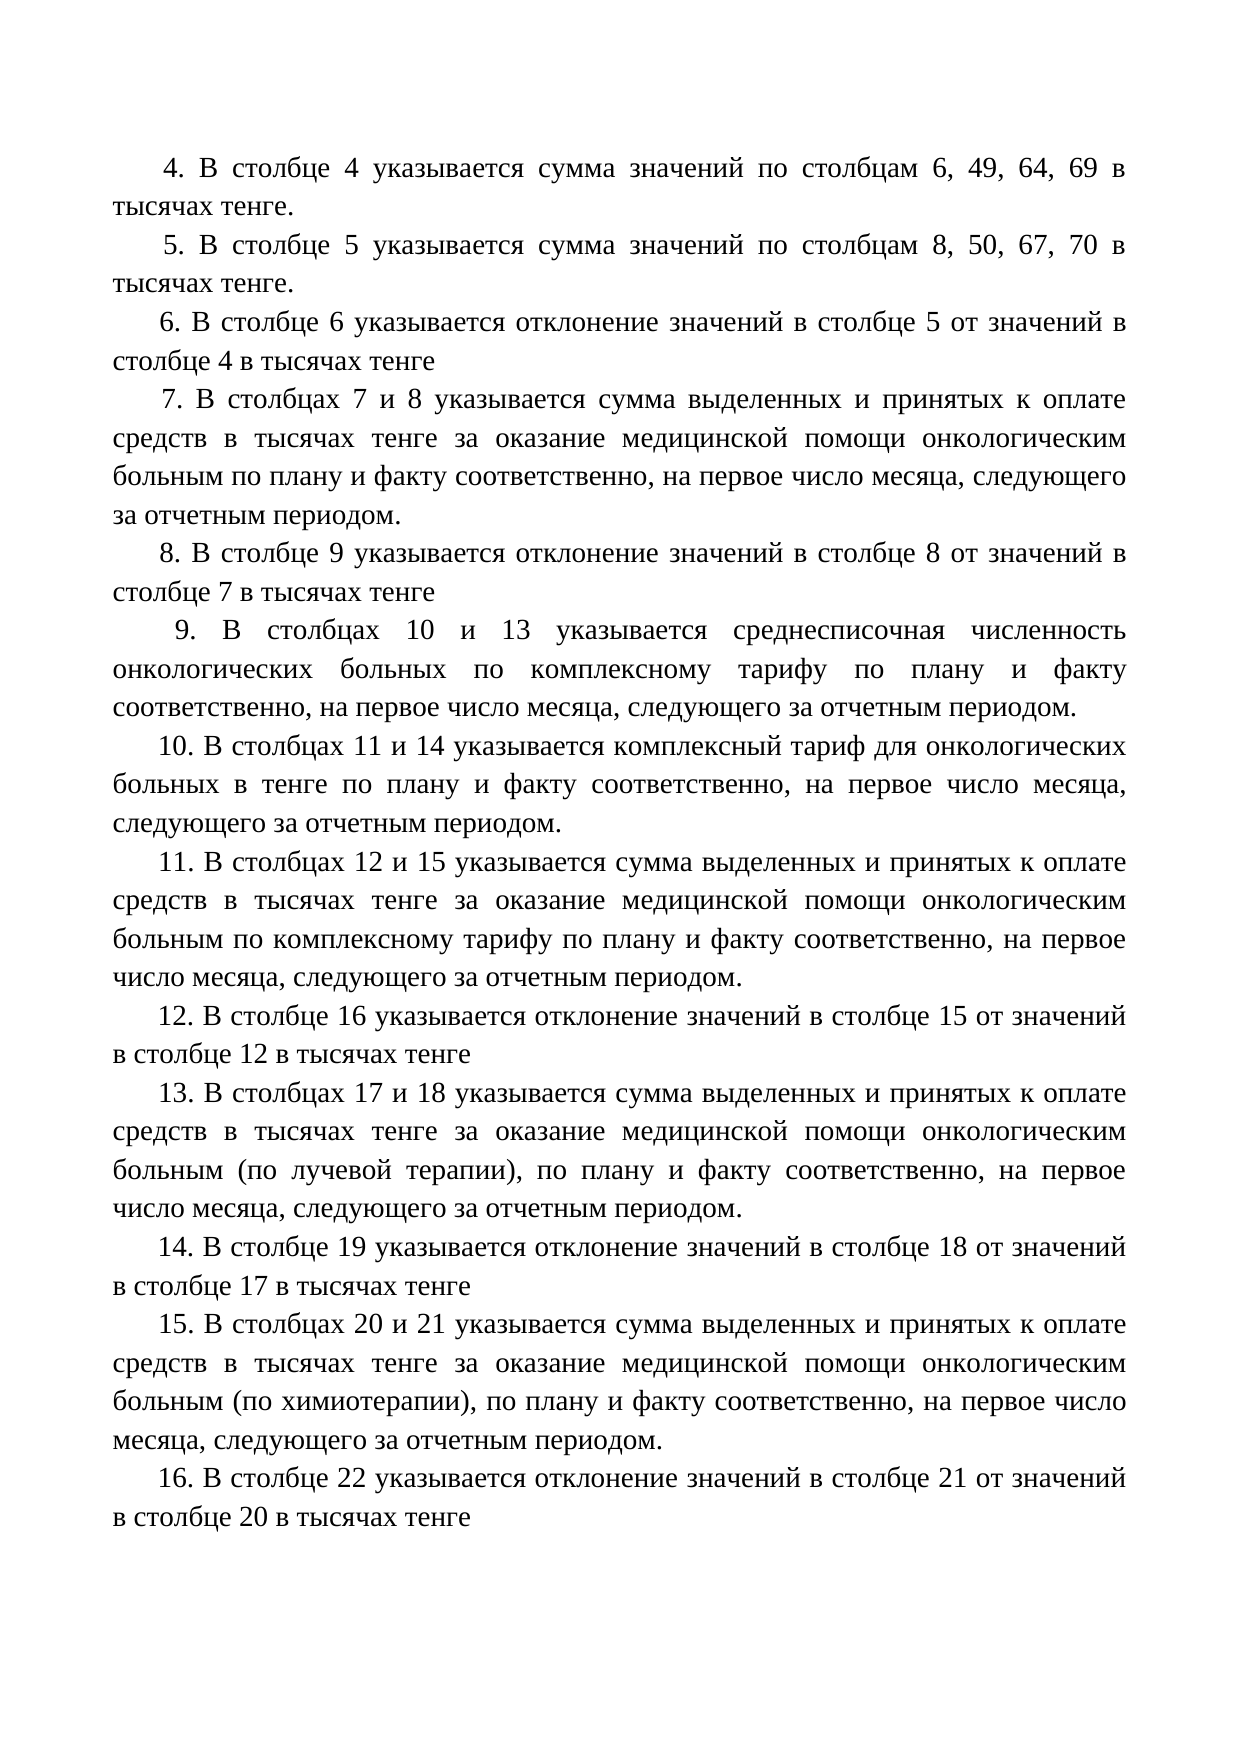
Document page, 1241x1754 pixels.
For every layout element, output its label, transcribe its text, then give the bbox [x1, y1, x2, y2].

text 16. В столбце 22 указывается отклонение значений в столбце 21 от значений в столбце 20 в тысячах тенге [112, 1460, 1128, 1532]
text 11. В столбцах 12 и 15 указывается сумма выделенных и принятых к оплате средств в тысячах тенге за оказание медицинской помощи онкологическим больным по комплексному тарифу по плану и факту соответственно, на первое число месяца, следующего за отчетным периодом. [112, 844, 1128, 993]
text 14. В столбце 19 указывается отклонение значений в столбце 18 от значений в столбце 17 в тысячах тенге [112, 1229, 1128, 1301]
text 7. В столбцах 7 и 8 указывается сумма выделенных и принятых к оплате средств в тысячах тенге за оказание медицинской помощи онкологическим больным по плану и факту соответственно, на первое число месяца, следующего за отчетным периодом. [112, 381, 1128, 530]
text 12. В столбце 16 указывается отклонение значений в столбце 15 от значений в столбце 12 в тысячах тенге [112, 998, 1128, 1070]
text 8. В столбце 9 указывается отклонение значений в столбце 8 от значений в столбце 7 в тысячах тенге [112, 535, 1128, 607]
text 9. В столбцах 10 и 13 указывается среднесписочная численность онкологических больных по комплексному тарифу по плану и факту соответственно, на первое число месяца, следующего за отчетным периодом. [112, 612, 1128, 723]
text 13. В столбцах 17 и 18 указывается сумма выделенных и принятых к оплате средств в тысячах тенге за оказание медицинской помощи онкологическим больным (по лучевой терапии), по плану и факту соответственно, на первое число месяца, следующего за отчетным периодом. [112, 1075, 1128, 1224]
text 10. В столбцах 11 и 14 указывается комплексный тариф для онкологических больных в тенге по плану и факту соответственно, на первое число месяца, следующего за отчетным периодом. [112, 728, 1128, 839]
text 6. В столбце 6 указывается отклонение значений в столбце 5 от значений в столбце 4 в тысячах тенге [112, 304, 1128, 376]
text 15. В столбцах 20 и 21 указывается сумма выделенных и принятых к оплате средств в тысячах тенге за оказание медицинской помощи онкологическим больным (по химиотерапии), по плану и факту соответственно, на первое число месяца, следующего за отчетным периодом. [112, 1306, 1128, 1455]
text 4. В столбце 4 указывается сумма значений по столбцам 6, 49, 64, 69 в тысячах тенге. [112, 150, 1128, 222]
text 5. В столбце 5 указывается сумма значений по столбцам 8, 50, 67, 70 в тысячах тенге. [112, 227, 1128, 299]
